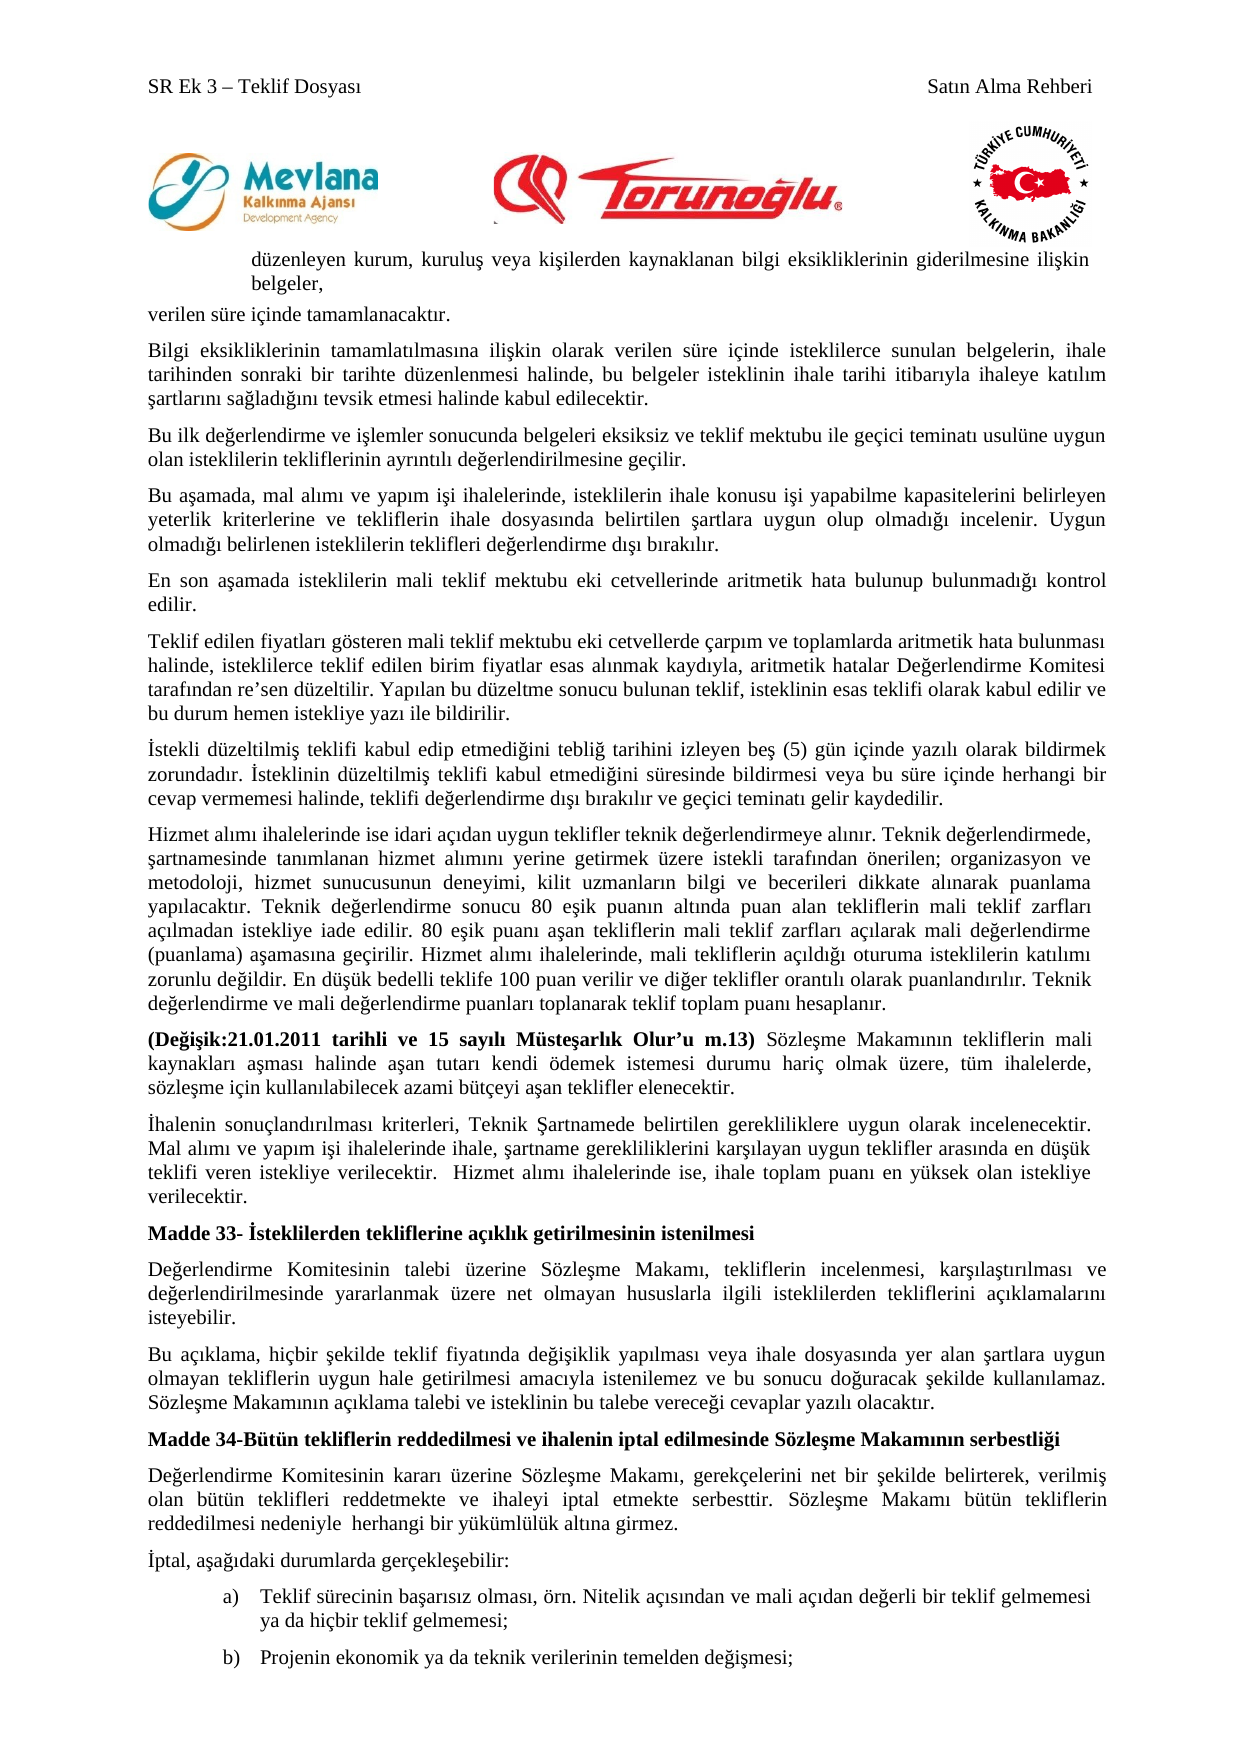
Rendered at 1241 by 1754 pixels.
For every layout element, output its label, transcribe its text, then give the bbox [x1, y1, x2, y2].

picture [148, 153, 378, 231]
text Bu aşamada, mal alımı ve yapım işi ihalelerinde, isteklilerin ihale konusu işi yapabilme kapasitelerini belirleyen yeterlik kriterlerine ve tekliflerin ihale dosyasında belirtilen şartlara uygun olup olmadığı incelenir. Uygun olmadığı belirlenen isteklilerin teklifleri değerlendirme dışı bırakılır. [148, 483, 1107, 556]
text Hizmet alımı ihalelerinde ise idari açıdan uygun teklifler teknik değerlendirmeye alınır. Teknik değerlendirmede, şartnamesinde tanımlanan hizmet alımını yerine getirmek üzere istekli tarafından önerilen; organizasyon ve metodoloji, hizmet sunucusunun deneyimi, kilit uzmanların bilgi ve becerileri dikkate alınarak puanlama yapılacaktır. Teknik değerlendirme sonucu 80 eşik puanın altında puan alan tekliflerin mali teklif zarfları açılmadan istekliye iade edilir. 80 eşik puanı aşan tekliflerin mali teklif zarfları açılarak mali değerlendirme (puanlama) aşamasına geçirilir. Hizmet alımı ihalelerinde, mali tekliflerin açıldığı oturuma isteklilerin katılımı zorunlu değildir. En düşük bedelli teklife 100 puan verilir ve diğer teklifler orantılı olarak puanlandırılır. Teknik değerlendirme ve mali değerlendirme puanları toplanarak teklif toplam puanı hesaplanır. [148, 822, 1093, 1014]
text Madde 34-Bütün tekliflerin reddedilmesi ve ihalenin iptal edilmesinde Sözleşme Makamının serbestliği [148, 1426, 1107, 1451]
text Değerlendirme Komitesinin talebi üzerine Sözleşme Makamı, tekliflerin incelenmesi, karşılaştırılması ve değerlendirilmesinde yararlanmak üzere net olmayan hususlarla ilgili isteklilerden tekliflerini açıklamalarını isteyebilir. [148, 1257, 1107, 1329]
list Projenin ekonomik ya da teknik verilerinin temelden değişmesi; [223, 1645, 1093, 1669]
text En son aşamada isteklilerin mali teklif mektubu eki cetvellerinde aritmetik hata bulunup bulunmadığı kontrol edilir. [148, 568, 1107, 616]
picture [968, 121, 1093, 247]
list Teklif sürecinin başarısız olması, örn. Nitelik açısından ve mali açıdan değerli bir teklif gelmemesi ya da hiçbir teklif gelmemesi; [223, 1584, 1093, 1632]
text Bilgi eksikliklerinin tamamlatılmasına ilişkin olarak verilen süre içinde isteklilerce sunulan belgelerin, ihale tarihinden sonraki bir tarihte düzenlenmesi halinde, bu belgeler isteklinin ihale tarihi itibarıyla ihaleye katılım şartlarını sağladığını tevsik etmesi halinde kabul edilecektir. [148, 338, 1107, 410]
text Bu açıklama, hiçbir şekilde teklif fiyatında değişiklik yapılması veya ihale dosyasında yer alan şartlara uygun olmayan tekliflerin uygun hale getirilmesi amacıyla istenilemez ve bu sonucu doğuracak şekilde kullanılamaz. Sözleşme Makamının açıklama talebi ve isteklinin bu talebe vereceği cevaplar yazılı olacaktır. [148, 1342, 1107, 1414]
text Madde 33- İsteklilerden tekliflerine açıklık getirilmesinin istenilmesi [148, 1221, 1107, 1244]
text verilen süre içinde tamamlanacaktır. [148, 301, 1090, 326]
text Teklif edilen fiyatları gösteren mali teklif mektubu eki cetvellerde çarpım ve toplamlarda aritmetik hata bulunması halinde, isteklilerce teklif edilen birim fiyatlar esas alınmak kaydıyla, aritmetik hatalar Değerlendirme Komitesi tarafından re’sen düzeltilir. Yapılan bu düzeltme sonucu bulunan teklif, isteklinin esas teklifi olarak kabul edilir ve bu durum hemen istekliye yazı ile bildirilir. [148, 629, 1107, 725]
text Bu ilk değerlendirme ve işlemler sonucunda belgeleri eksiksiz ve teklif mektubu ile geçici teminatı usulüne uygun olan isteklilerin tekliflerinin ayrıntılı değerlendirilmesine geçilir. [148, 423, 1107, 471]
text İptal, aşağıdaki durumlarda gerçekleşebilir: [148, 1548, 1093, 1572]
text İhalenin sonuçlandırılması kriterleri, Teknik Şartnamede belirtilen gerekliliklere uygun olarak incelenecektir. Mal alımı ve yapım işi ihalelerinde ihale, şartname gerekliliklerini karşılayan uygun teklifler arasında en düşük teklifi veren istekliye verilecektir. Hizmet alımı ihalelerinde ise, ihale toplam puanı en yüksek olan istekliye verilecektir. [148, 1112, 1093, 1208]
text Değerlendirme Komitesinin kararı üzerine Sözleşme Makamı, gerekçelerini net bir şekilde belirterek, verilmiş olan bütün teklifleri reddetmekte ve ihaleyi iptal etmekte serbesttir. Sözleşme Makamı bütün tekliflerin reddedilmesi nedeniyle herhangi bir yükümlülük altına girmez. [148, 1463, 1107, 1535]
picture [493, 152, 843, 224]
text İstekli düzeltilmiş teklifi kabul edip etmediğini tebliğ tarihini izleyen beş (5) gün içinde yazılı olarak bildirmek zorundadır. İsteklinin düzeltilmiş teklifi kabul etmediğini süresinde bildirmesi veya bu süre içinde herhangi bir cevap vermemesi halinde, teklifi değerlendirme dışı bırakılır ve geçici teminatı gelir kaydedilir. [148, 737, 1107, 809]
text (Değişik:21.01.2011 tarihli ve 15 sayılı Müsteşarlık Olur’u m.13) Sözleşme Makamının tekliflerin mali kaynakları aşması halinde aşan tutarı kendi ödemek istemesi durumu hariç olmak üzere, tüm ihalelerde, sözleşme için kullanılabilecek azami bütçeyi aşan teklifler elenecektir. [148, 1027, 1093, 1099]
